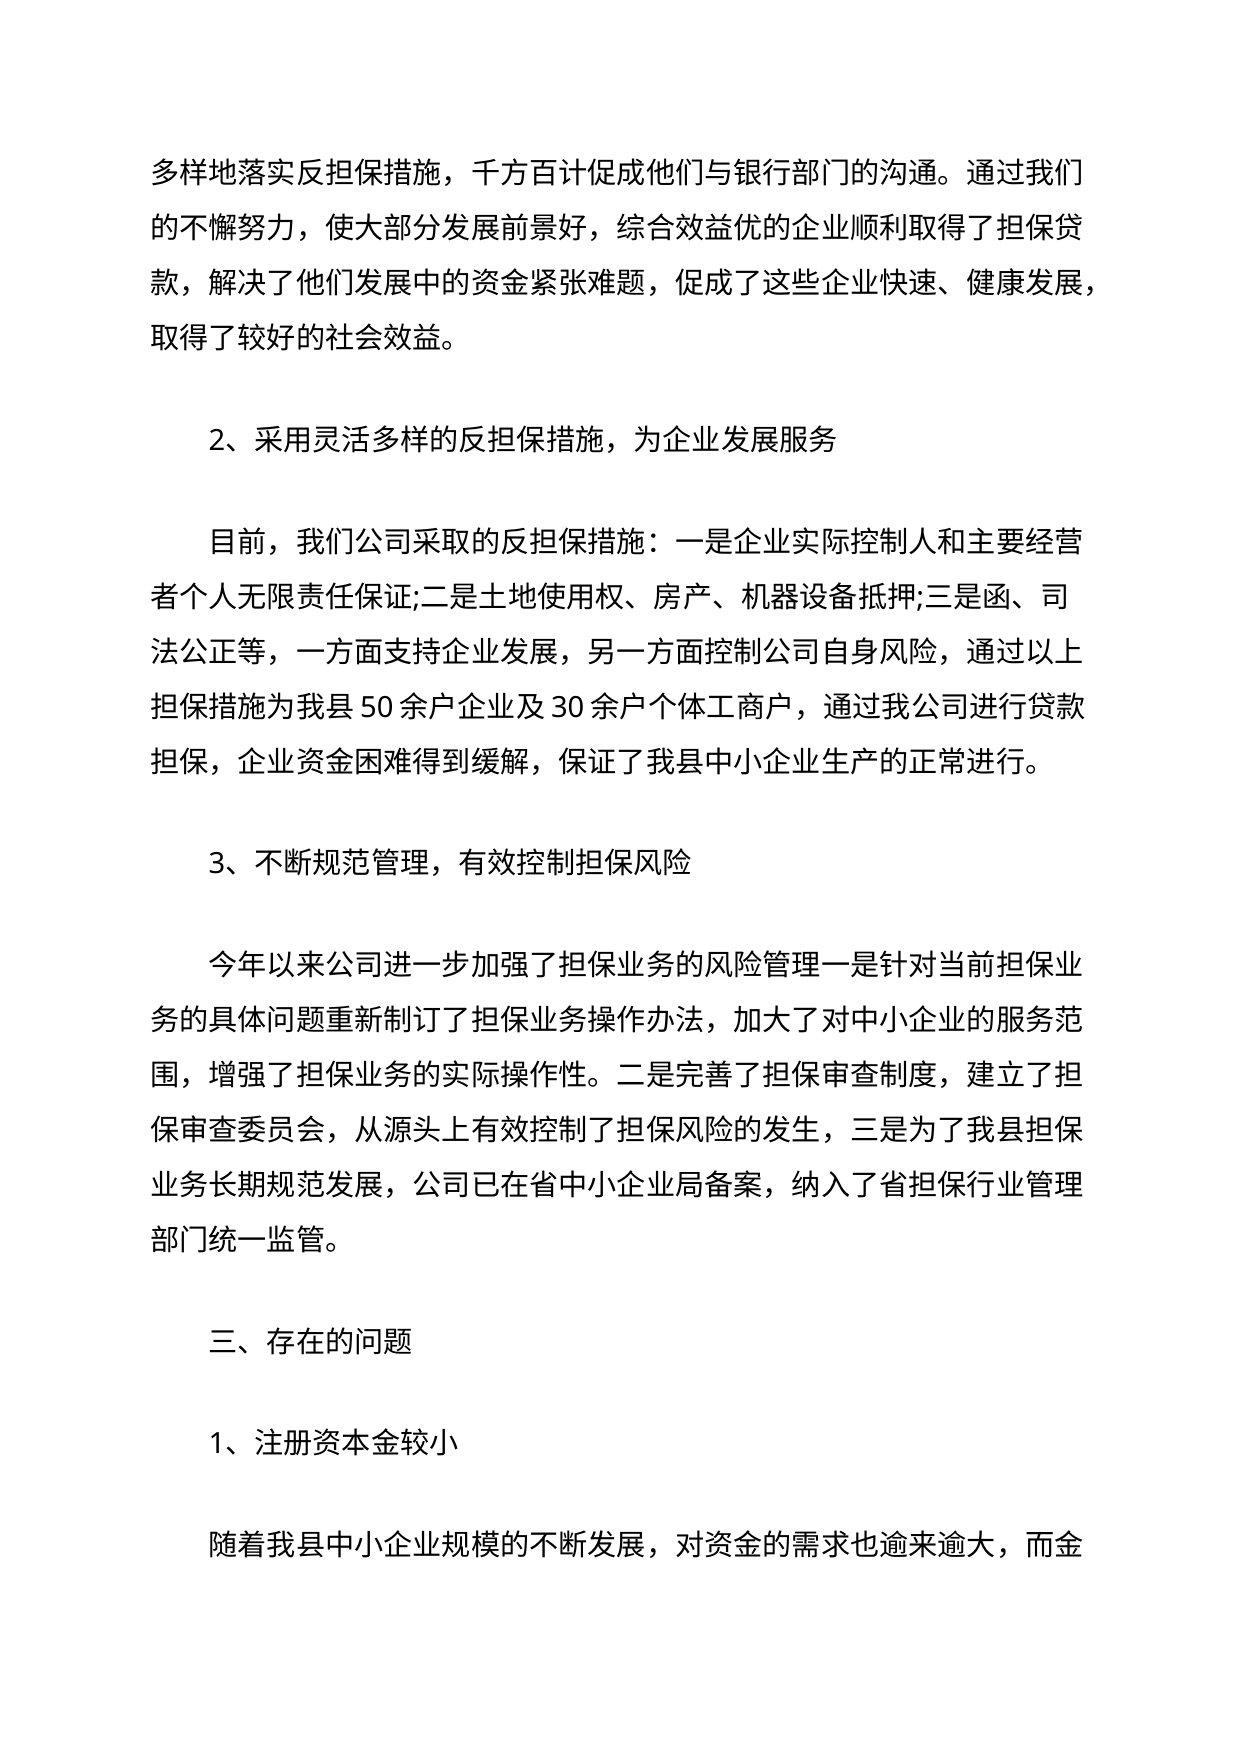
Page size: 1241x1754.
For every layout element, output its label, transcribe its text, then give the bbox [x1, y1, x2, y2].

text 2、采用灵活多样的反担保措施，为企业发展服务 [150, 416, 1090, 459]
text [150, 150, 1090, 357]
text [150, 1522, 1090, 1564]
text 1、注册资本金较小 [150, 1420, 1090, 1462]
text 3、不断规范管理，有效控制担保风险 [150, 840, 1090, 882]
text 目前，我们公司采取的反担保措施：一是企业实际控制人和主要经营者个人无限责任保证;二是土地使用权、房产、机器设备抵押;三是函、司法公正等，一方面支持企业发展，另一方面控制公司自身风险，通过以上担保措施为我县50余户企业及30余户个体工商户，通过我公司进行贷款担保，企业资金困难得到缓解，保证了我县中小企业生产的正常进行。 [150, 518, 1090, 781]
text 三、存在的问题 [150, 1318, 1090, 1361]
text 今年以来公司进一步加强了担保业务的风险管理一是针对当前担保业务的具体问题重新制订了担保业务操作办法，加大了对中小企业的服务范围，增强了担保业务的实际操作性。二是完善了担保审查制度，建立了担保审查委员会，从源头上有效控制了担保风险的发生，三是为了我县担保业务长期规范发展，公司已在省中小企业局备案，纳入了省担保行业管理部门统一监管。 [150, 942, 1090, 1259]
